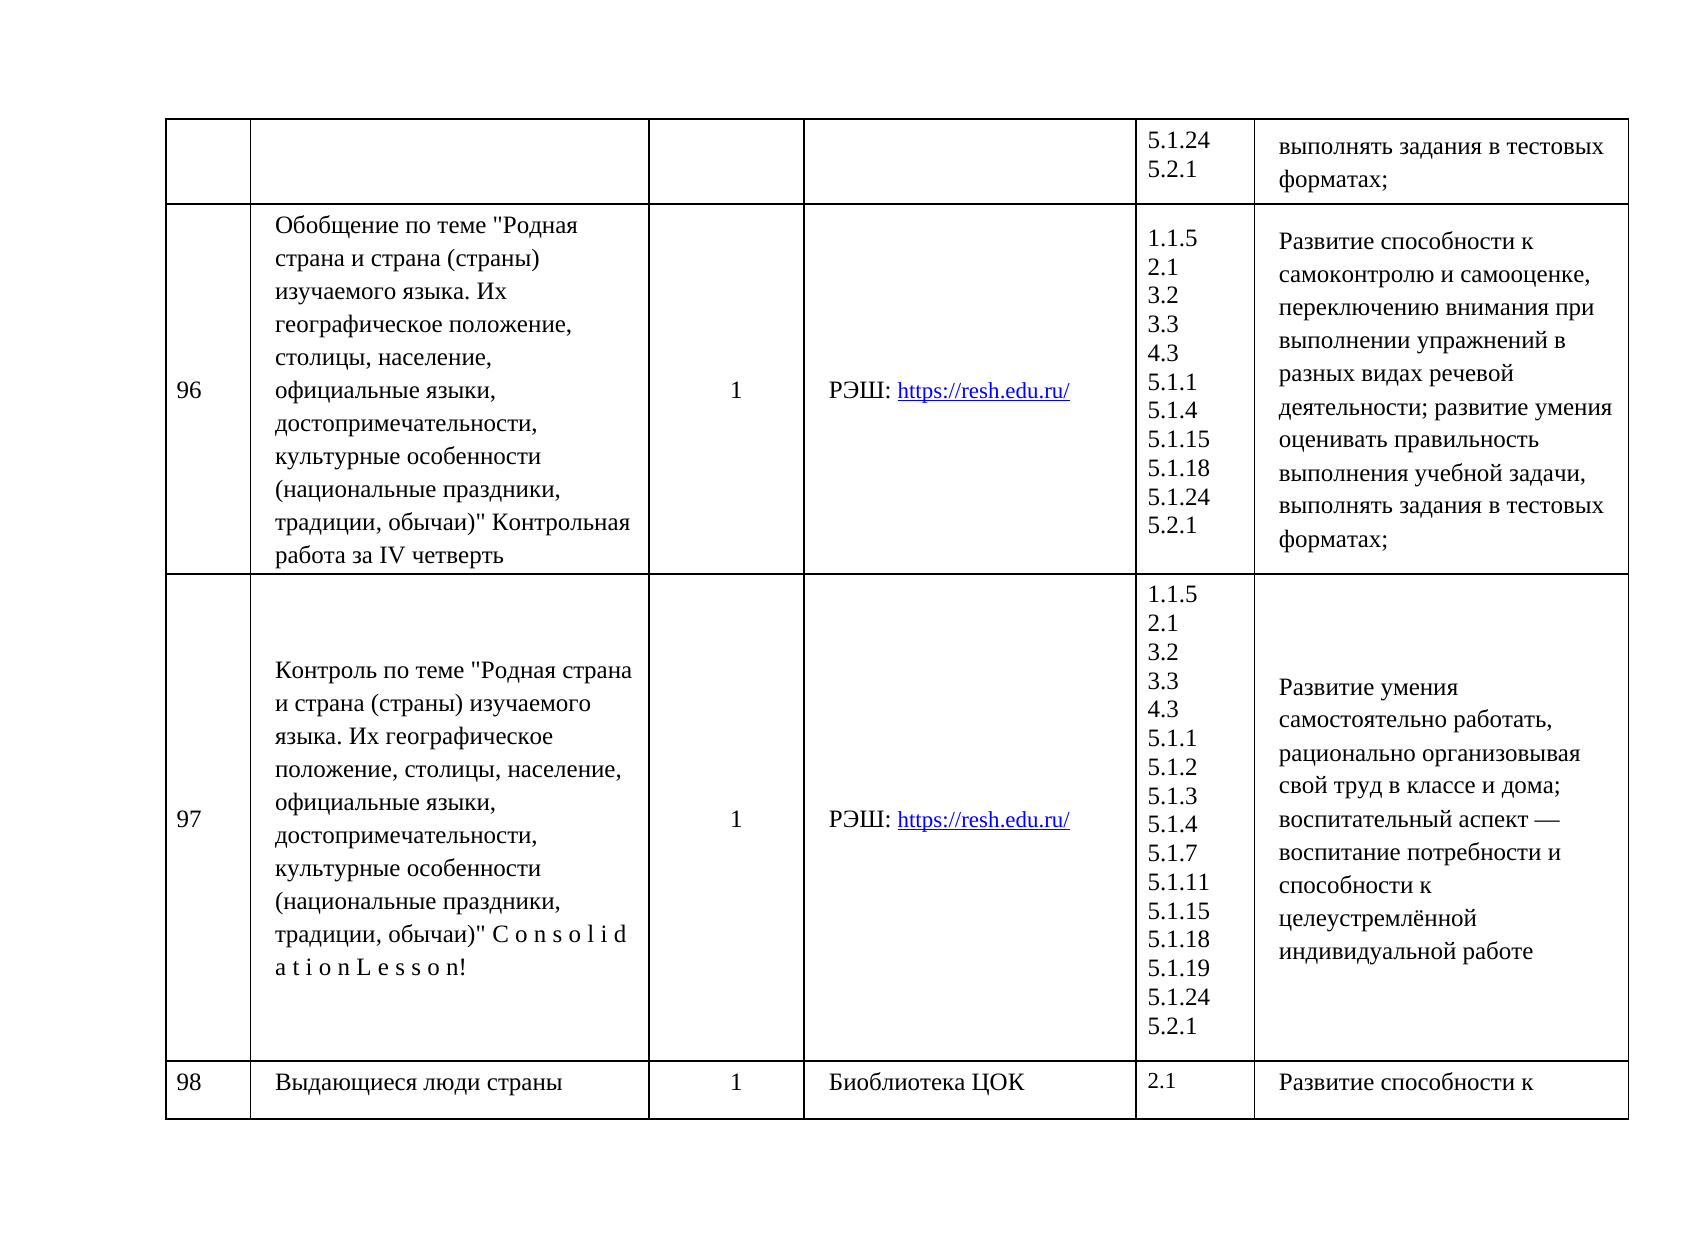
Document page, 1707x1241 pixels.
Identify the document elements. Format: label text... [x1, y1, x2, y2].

table_cell Обобщение по теме "Родная страна и страна (страны) изучаемого языка. Их географическое положение, столицы, население, официальные языки, достопримечательности, культурные особенности (национальные праздники, традиции, обычаи)" Контрольная работа за IV четверть [251, 205, 648, 573]
table_cell 96 [167, 205, 250, 573]
table_cell 1 [650, 1062, 803, 1118]
table_cell 1.1.5 2.1 3.2 3.3 4.3 5.1.1 5.1.4 5.1.15 5.1.18 5.1.24 5.2.1 [1137, 205, 1254, 573]
table_cell 1 [650, 575, 803, 1060]
table_cell 95 [167, 120, 250, 203]
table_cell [805, 120, 1135, 203]
table_cell РЭШ: https://resh.edu.ru/ [805, 205, 1135, 573]
table_cell 2.1 2.2 [1137, 1062, 1254, 1118]
table_cell 1.1.5 2.1 3.2 3.3 4.3 5.1.1 5.1.2 5.1.3 5.1.4 5.1.7 5.1.11 5.1.15 5.1.18 5.1.19 5.1.24 5.2.1 [1137, 575, 1254, 1060]
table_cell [1255, 120, 1628, 203]
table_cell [805, 1062, 1135, 1118]
table_cell Контроль по теме "Родная страна и страна (страны) изучаемого языка. Их географическое положение, столицы, население, официальные языки, достопримечательности, культурные особенности (национальные праздники, традиции, обычаи)" C o n s o l i d a t i o n L e s s o n! [251, 575, 648, 1060]
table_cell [251, 120, 648, 203]
table_cell 1 [650, 205, 803, 573]
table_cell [1137, 120, 1254, 203]
table_cell РЭШ: https://resh.edu.ru/ [805, 575, 1135, 1060]
table_cell 1 [650, 120, 803, 203]
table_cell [251, 1062, 648, 1118]
table_cell Развитие умения самостоятельно работать, рационально организовывая свой труд в классе и дома; воспитательный аспект — воспитание потребности и способности к целеустремлённой индивидуальной работе [1255, 575, 1628, 1060]
table_cell 97 [167, 575, 250, 1060]
table_cell 98 [167, 1062, 250, 1118]
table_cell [1255, 1062, 1628, 1118]
